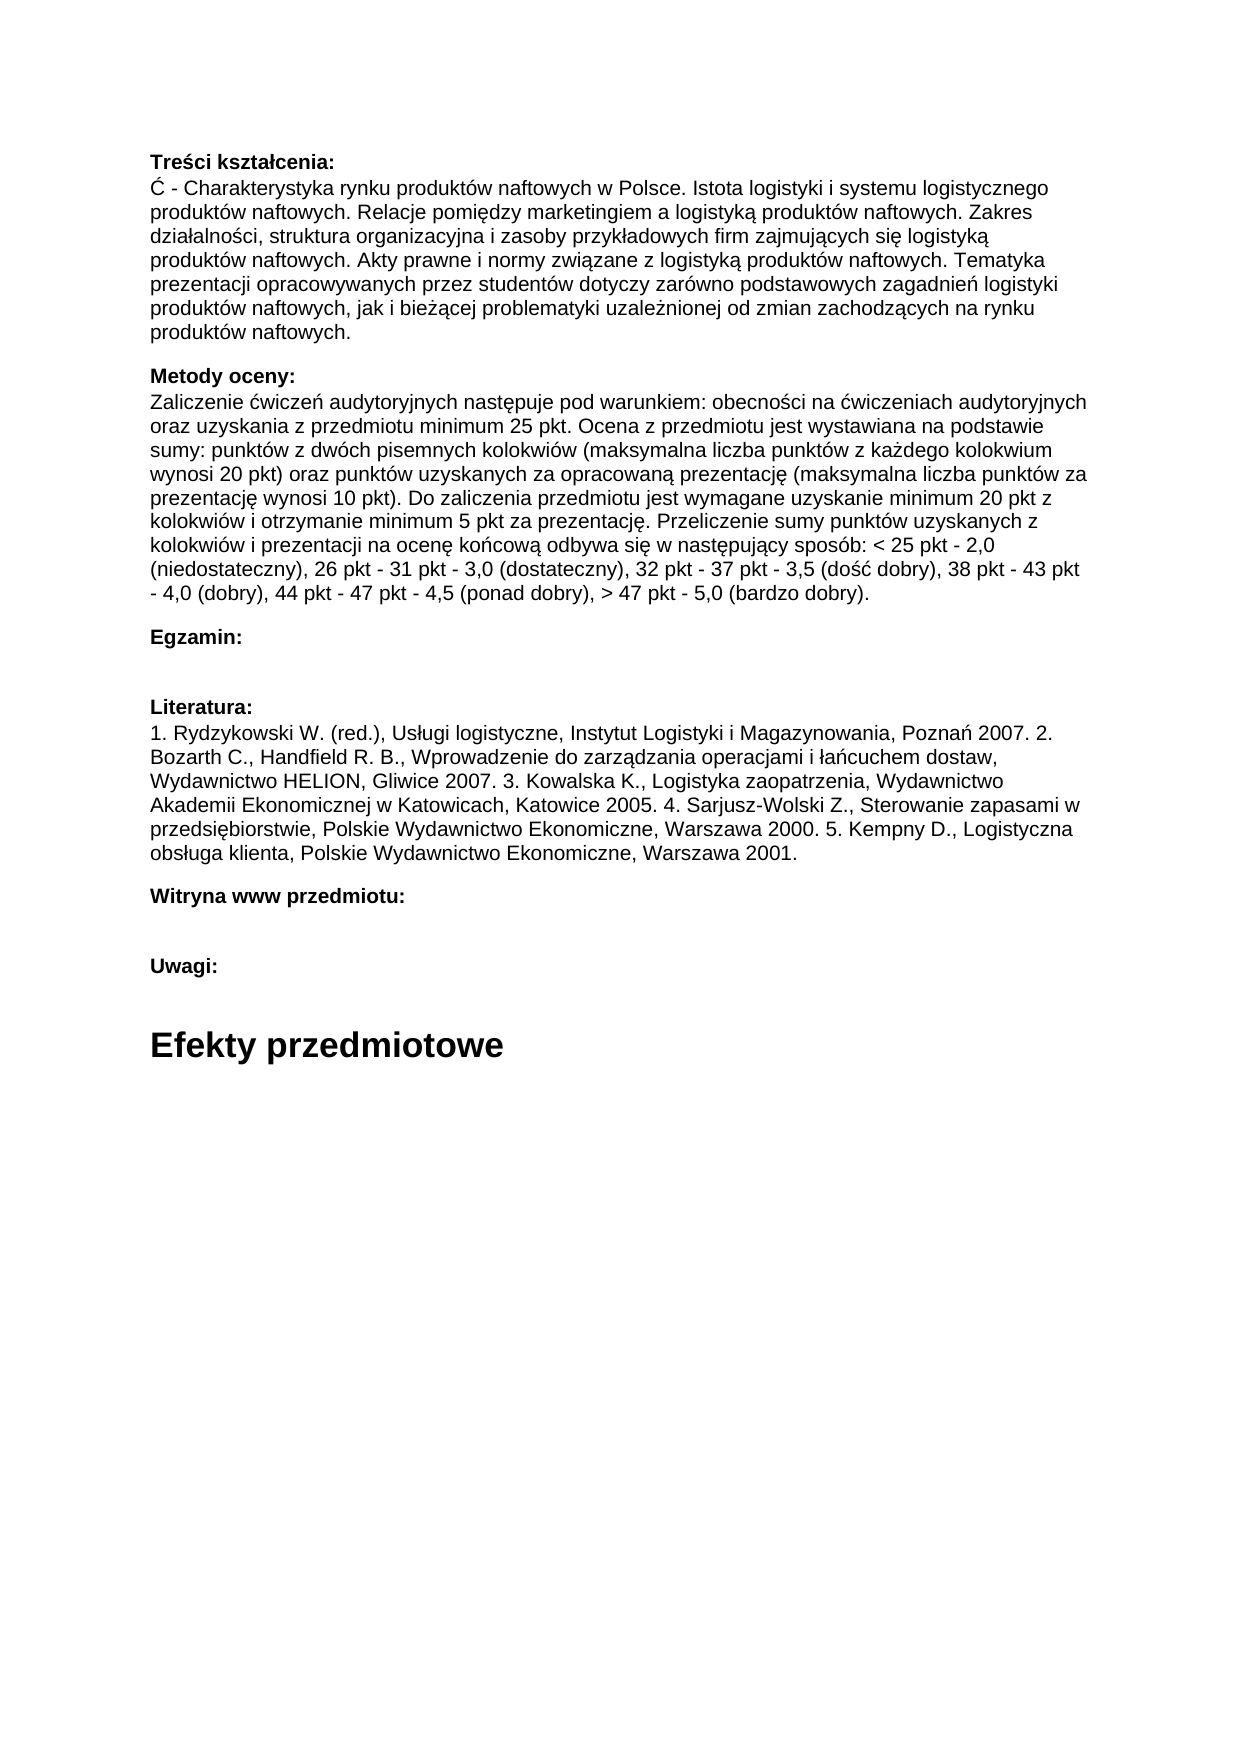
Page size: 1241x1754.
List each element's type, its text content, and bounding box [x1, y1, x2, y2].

text Witryna www przedmiotu: [150, 884, 1090, 908]
text Literatura: [150, 695, 1090, 719]
text Zaliczenie ćwiczeń audytoryjnych następuje pod warunkiem: obecności na ćwiczeniach audytoryjnych oraz uzyskania z przedmiotu minimum 25 pkt. Ocena z przedmiotu jest wystawiana na podstawie sumy: punktów z dwóch pisemnych kolokwiów (maksymalna liczba punktów z każdego kolokwium wynosi 20 pkt) oraz punktów uzyskanych za opracowaną prezentację (maksymalna liczba punktów za prezentację wynosi 10 pkt). Do zaliczenia przedmiotu jest wymagane uzyskanie minimum 20 pkt z kolokwiów i otrzymanie minimum 5 pkt za prezentację. Przeliczenie sumy punktów uzyskanych z kolokwiów i prezentacji na ocenę końcową odbywa się w następujący sposób: < 25 pkt - 2,0 (niedostateczny), 26 pkt - 31 pkt - 3,0 (dostateczny), 32 pkt - 37 pkt - 3,5 (dość dobry), 38 pkt - 43 pkt - 4,0 (dobry), 44 pkt - 47 pkt - 4,5 (ponad dobry), > 47 pkt - 5,0 (bardzo dobry). [150, 389, 1090, 605]
subtitle Efekty przedmiotowe [150, 1024, 1090, 1065]
text Treści kształcenia: [150, 150, 1090, 174]
text Ć - Charakterystyka rynku produktów naftowych w Polsce. Istota logistyki i systemu logistycznego produktów naftowych. Relacje pomiędzy marketingiem a logistyką produktów naftowych. Zakres działalności, struktura organizacyjna i zasoby przykładowych firm zajmujących się logistyką produktów naftowych. Akty prawne i normy związane z logistyką produktów naftowych. Tematyka prezentacji opracowywanych przez studentów dotyczy zarówno podstawowych zagadnień logistyki produktów naftowych, jak i bieżącej problematyki uzależnionej od zmian zachodzących na rynku produktów naftowych. [150, 176, 1090, 344]
text Uwagi: [150, 954, 1090, 978]
text 1. Rydzykowski W. (red.), Usługi logistyczne, Instytut Logistyki i Magazynowania, Poznań 2007. 2. Bozarth C., Handfield R. B., Wprowadzenie do zarządzania operacjami i łańcuchem dostaw, Wydawnictwo HELION, Gliwice 2007. 3. Kowalska K., Logistyka zaopatrzenia, Wydawnictwo Akademii Ekonomicznej w Katowicach, Katowice 2005. 4. Sarjusz-Wolski Z., Sterowanie zapasami w przedsiębiorstwie, Polskie Wydawnictwo Ekonomiczne, Warszawa 2000. 5. Kempny D., Logistyczna obsługa klienta, Polskie Wydawnictwo Ekonomiczne, Warszawa 2001. [150, 721, 1090, 864]
text Egzamin: [150, 625, 1090, 649]
text Metody oceny: [150, 363, 1090, 387]
